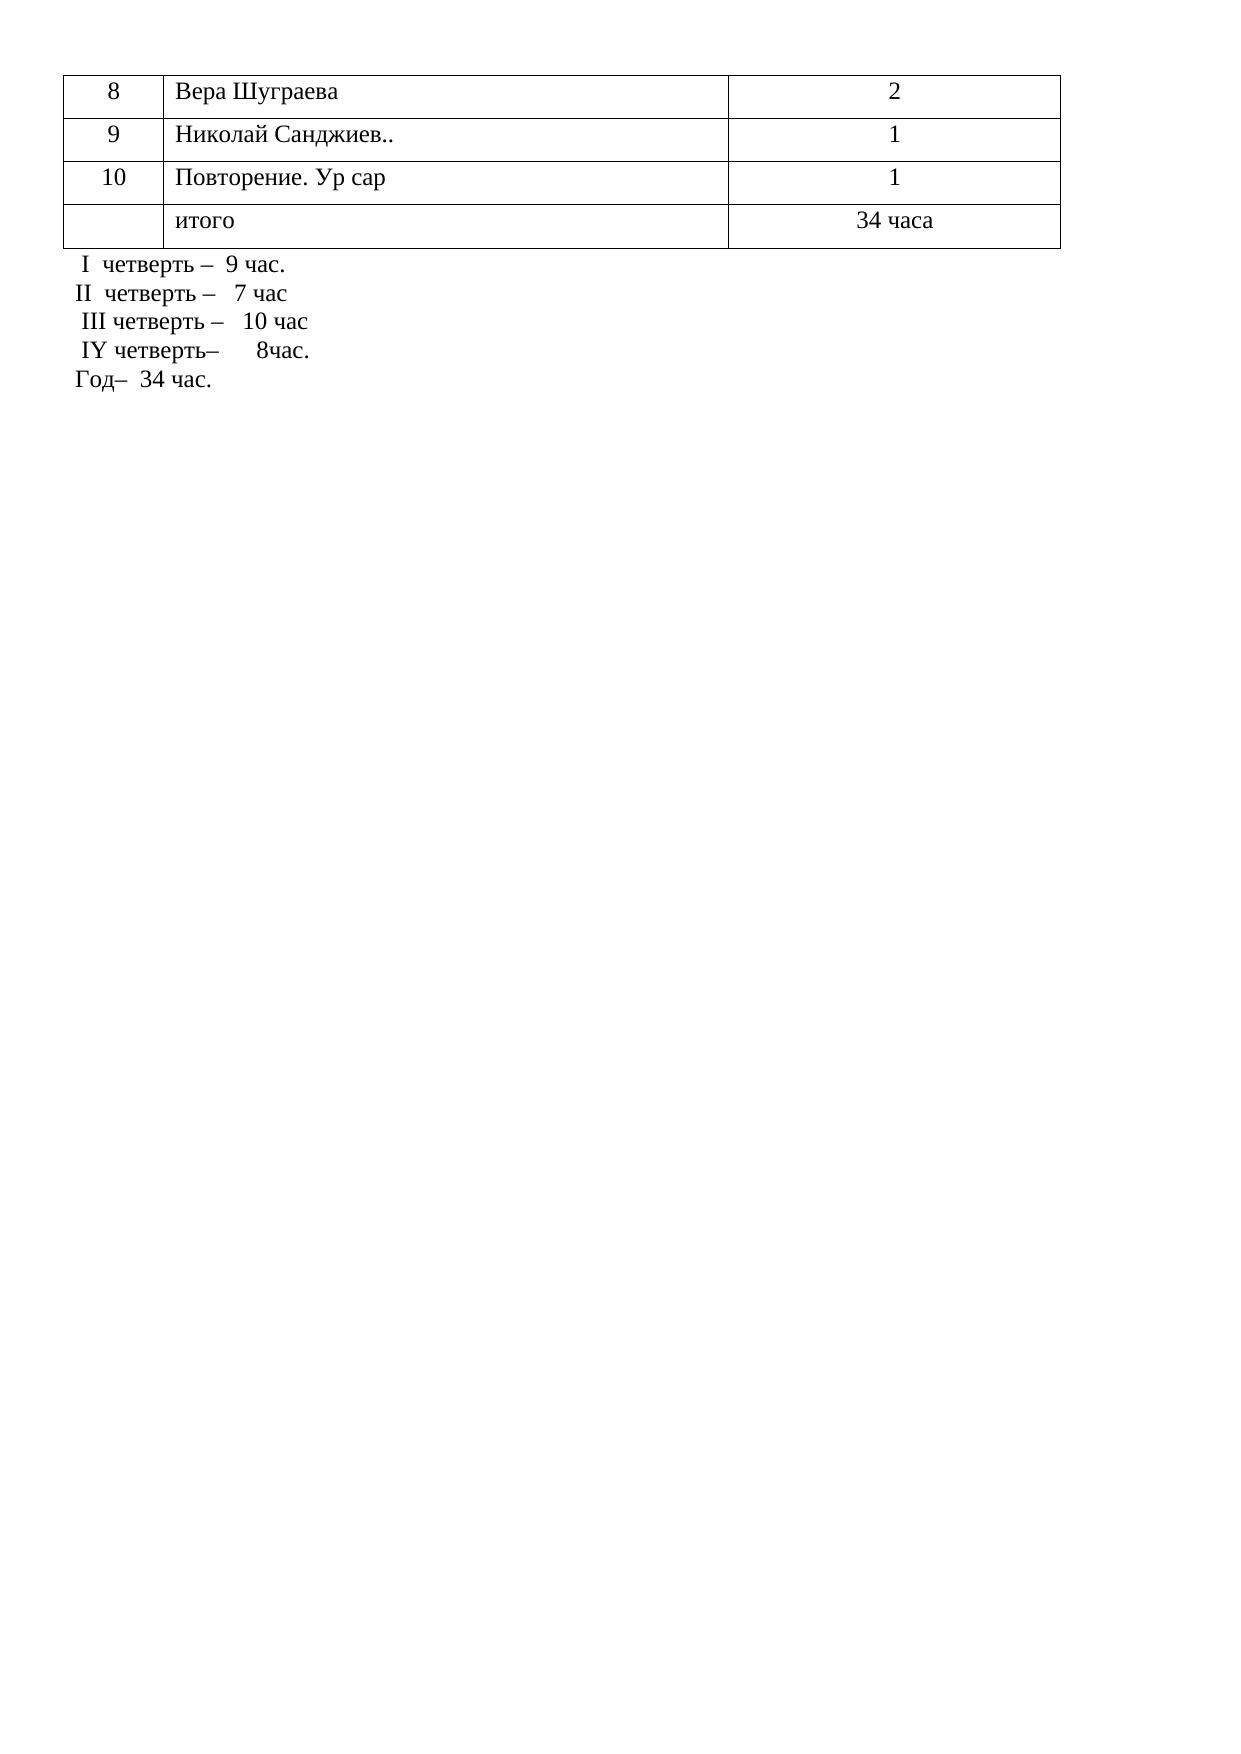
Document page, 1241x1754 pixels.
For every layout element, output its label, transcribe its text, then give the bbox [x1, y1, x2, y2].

text Год– 34 час. [75, 364, 1165, 393]
table_cell 8 [64, 76, 163, 118]
table_cell [64, 205, 163, 248]
text III четверть – 10 час [75, 306, 1165, 335]
table_cell 1 [729, 119, 1060, 161]
table_cell 1 [729, 162, 1060, 204]
table_cell Николай Санджиев.. [164, 119, 728, 161]
table_cell 2 [729, 76, 1060, 118]
table_cell 10 [64, 162, 163, 204]
table_cell 34 часа [729, 205, 1060, 248]
table_cell Повторение. Ур сар [164, 162, 728, 204]
text IY четверть– 8час. [75, 335, 1165, 364]
text II четверть – 7 час [75, 278, 1165, 306]
table_cell Вера Шуграева [164, 76, 728, 118]
table_cell итого [164, 205, 728, 248]
text I четверть – 9 час. [75, 249, 1165, 278]
table_cell 9 [64, 119, 163, 161]
